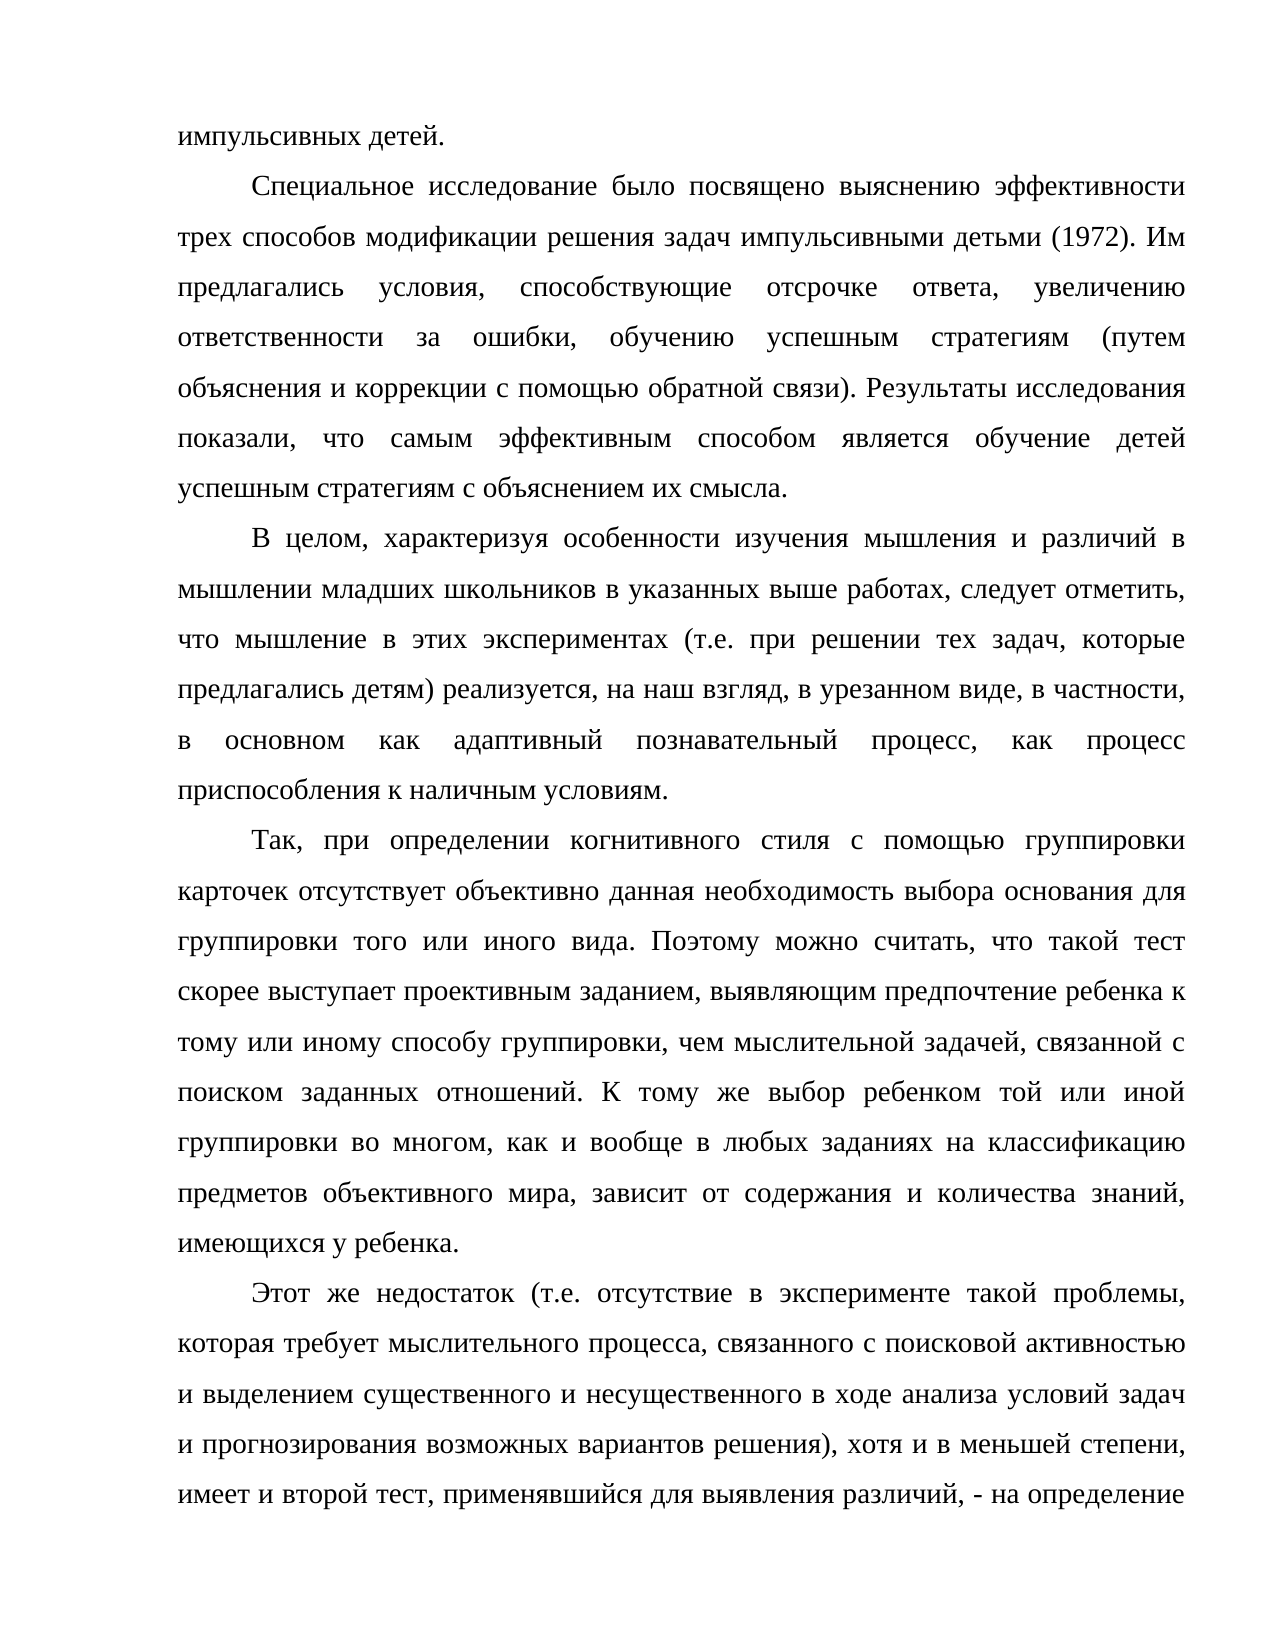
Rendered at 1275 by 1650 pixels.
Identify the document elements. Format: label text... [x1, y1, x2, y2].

text В целом, характеризуя особенности изучения мышления и различий в мышлении младших школьников в указанных выше работах, следует отметить, что мышление в этих экспериментах (т.е. при решении тех задач, которые предлагались детям) реализуется, на наш взгляд, в урезанном виде, в частности, в основном как адаптивный познавательный процесс, как процесс приспособления к наличным условиям. [177, 521, 1186, 806]
text Так, при определении когнитивного стиля с помощью группировки карточек отсутствует объективно данная необходимость выбора основания для группировки того или иного вида. Поэтому можно считать, что такой тест скорее выступает проективным заданием, выявляющим предпочтение ребенка к тому или иному способу группировки, чем мыслительной задачей, связанной с поиском заданных отношений. К тому же выбор ребенком той или иной группировки во многом, как и вообще в любых заданиях на классификацию предметов объективного мира, зависит от содержания и количества знаний, имеющихся у ребенка. [177, 822, 1186, 1258]
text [177, 118, 1186, 152]
text Специальное исследование было посвящено выяснению эффективности трех способов модификации решения задач импульсивными детьми (1972). Им предлагались условия, способствующие отсрочке ответа, увеличению ответственности за ошибки, обучению успешным стратегиям (путем объяснения и коррекции с помощью обратной связи). Результаты исследования показали, что самым эффективным способом является обучение детей успешным стратегиям с объяснением их смысла. [177, 168, 1186, 504]
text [177, 1275, 1186, 1510]
